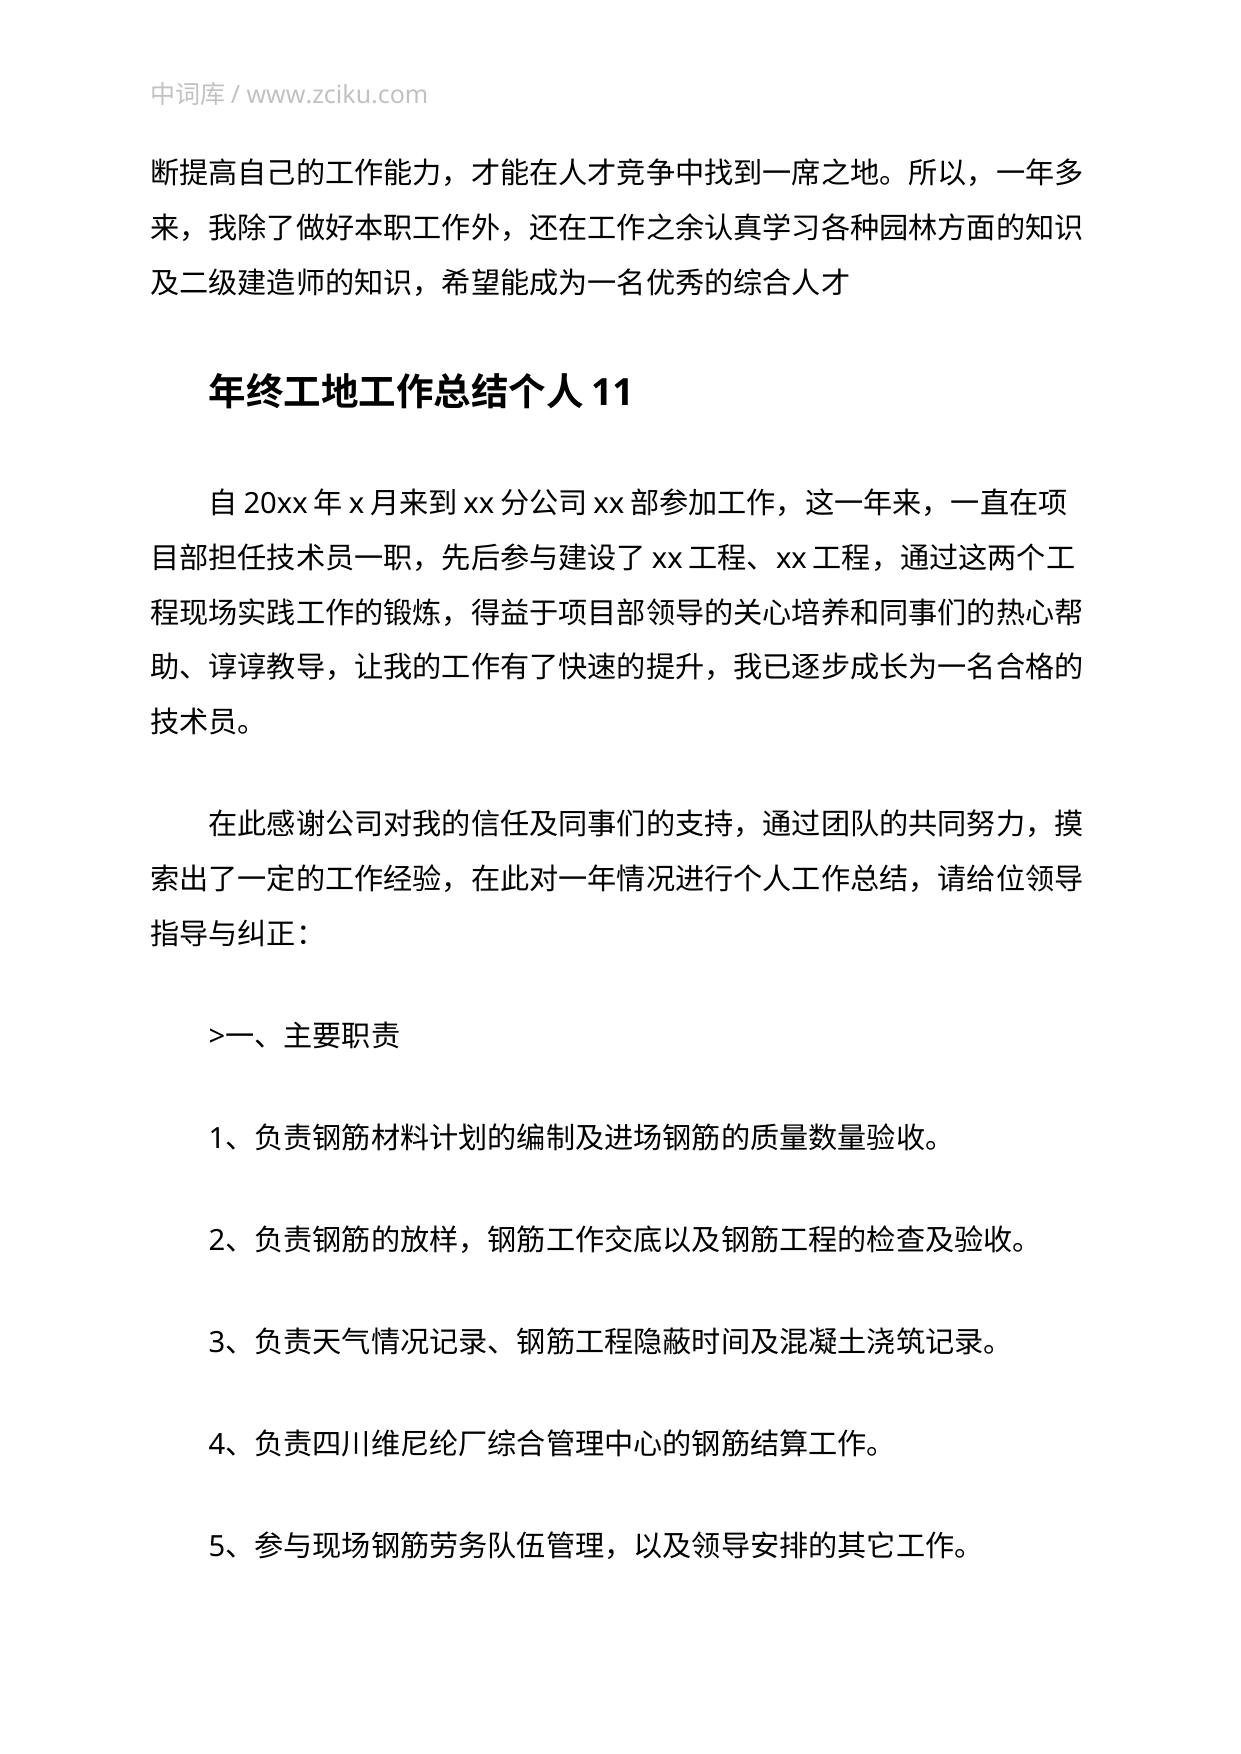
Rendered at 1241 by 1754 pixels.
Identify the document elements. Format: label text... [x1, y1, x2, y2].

text 1、负责钢筋材料计划的编制及进场钢筋的质量数量验收。 [150, 1114, 1090, 1157]
text 2、负责钢筋的放样，钢筋工作交底以及钢筋工程的检查及验收。 [150, 1216, 1090, 1259]
text 年终工地工作总结个人11 [150, 362, 1090, 416]
text 自20xx年x月来到xx分公司xx部参加工作，这一年来，一直在项目部担任技术员一职，先后参与建设了xx工程、xx工程，通过这两个工程现场实践工作的锻炼，得益于项目部领导的关心培养和同事们的热心帮助、谆谆教导，让我的工作有了快速的提升，我已逐步成长为一名合格的技术员。 [150, 479, 1090, 741]
text 在此感谢公司对我的信任及同事们的支持，通过团队的共同努力，摸索出了一定的工作经验，在此对一年情况进行个人工作总结，请给位领导指导与纠正： [150, 801, 1090, 953]
text 3、负责天气情况记录、钢筋工程隐蔽时间及混凝土浇筑记录。 [150, 1318, 1090, 1361]
text 4、负责四川维尼纶厂综合管理中心的钢筋结算工作。 [150, 1420, 1090, 1463]
text 5、参与现场钢筋劳务队伍管理，以及领导安排的其它工作。 [150, 1522, 1090, 1564]
text >一、主要职责 [150, 1012, 1090, 1055]
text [150, 150, 1090, 302]
